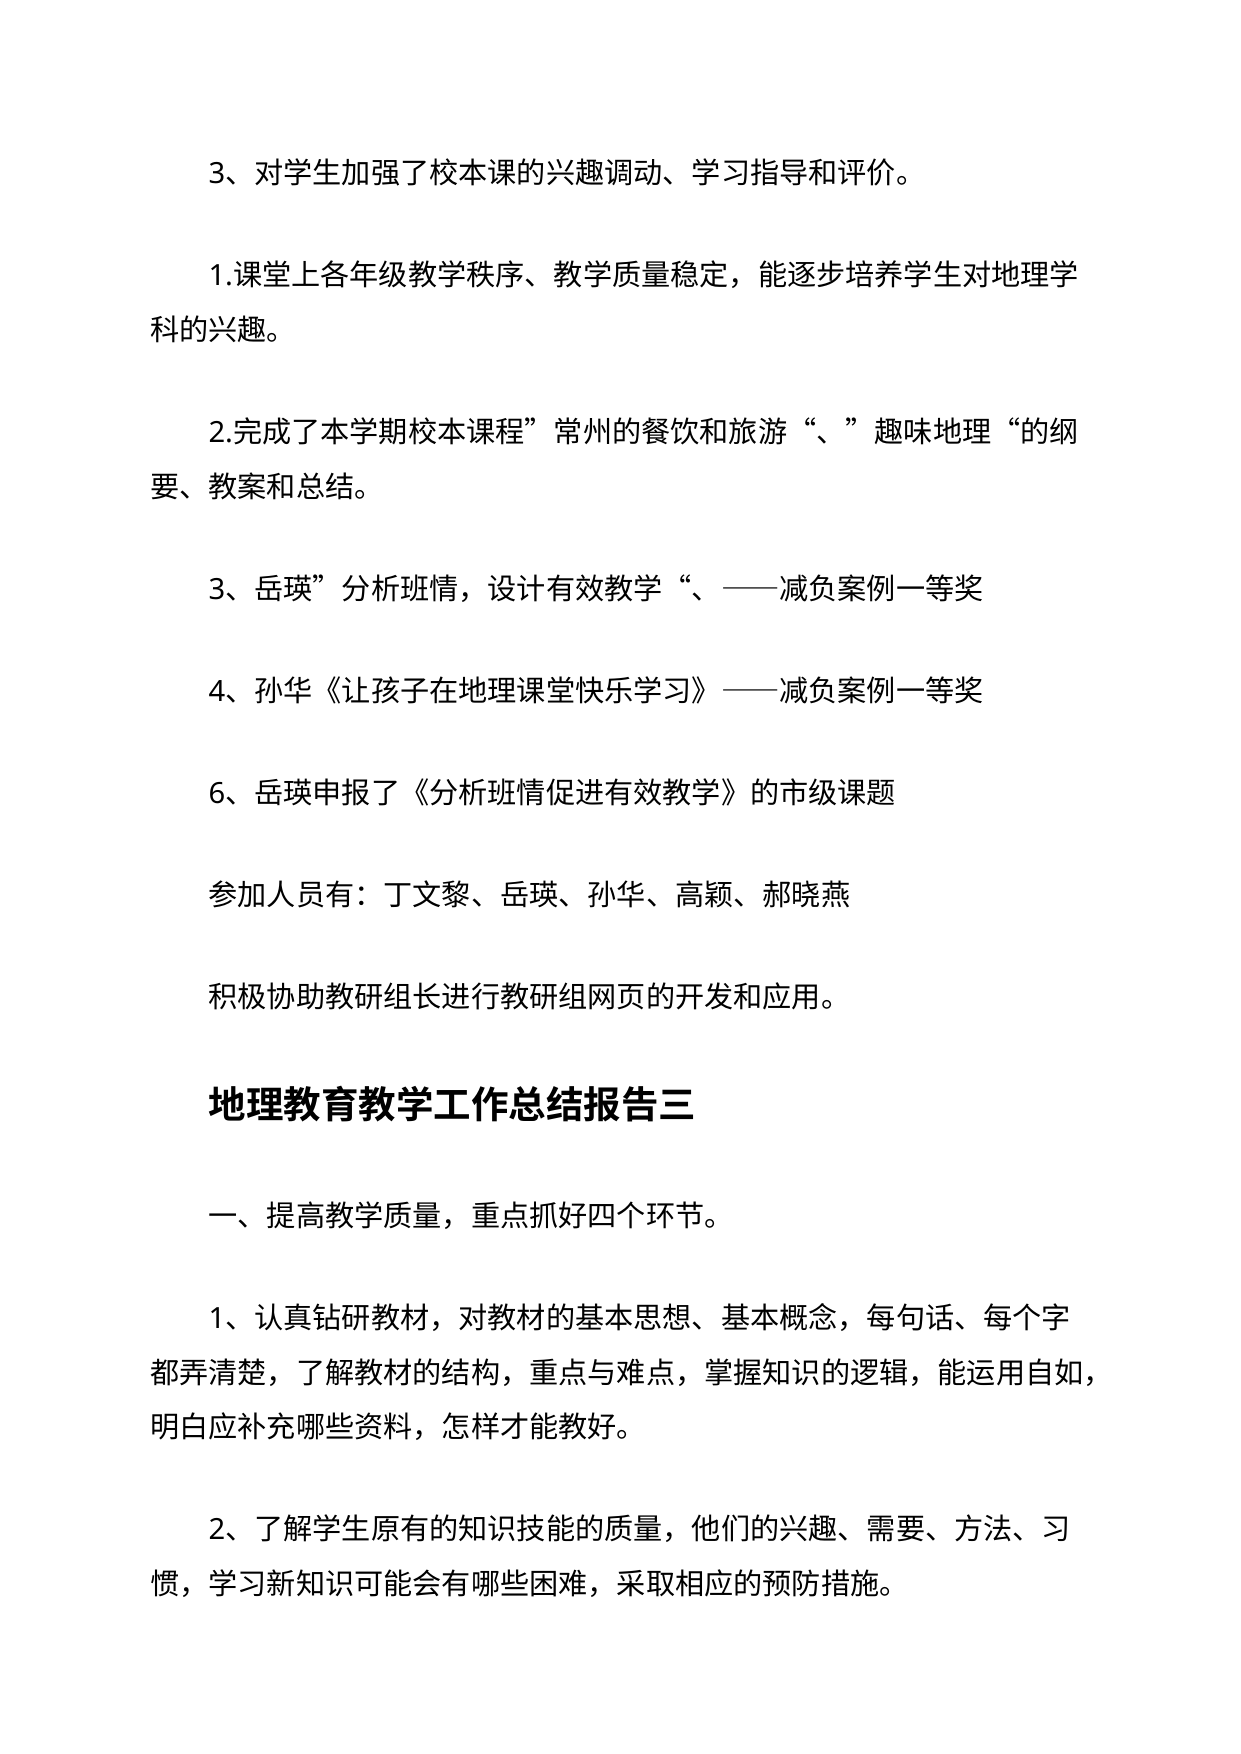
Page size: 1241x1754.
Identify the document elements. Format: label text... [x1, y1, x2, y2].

text 参加人员有：丁文黎、岳瑛、孙华、高颖、郝晓燕 [150, 871, 1090, 914]
text 2.完成了本学期校本课程”常州的餐饮和旅游“、”趣味地理“的纲要、教案和总结。 [150, 409, 1090, 506]
text 1、认真钻研教材，对教材的基本思想、基本概念，每句话、每个字都弄清楚，了解教材的结构，重点与难点，掌握知识的逻辑，能运用自如，明白应补充哪些资料，怎样才能教好。 [150, 1294, 1090, 1446]
text 积极协助教研组长进行教研组网页的开发和应用。 [150, 973, 1090, 1016]
text 一、提高教学质量，重点抓好四个环节。 [150, 1192, 1090, 1235]
text 3、对学生加强了校本课的兴趣调动、学习指导和评价。 [150, 150, 1090, 192]
text 6、岳瑛申报了《分析班情促进有效教学》的市级课题 [150, 769, 1090, 812]
text 4、孙华《让孩子在地理课堂快乐学习》――减负案例一等奖 [150, 667, 1090, 710]
text 1.课堂上各年级教学秩序、教学质量稳定，能逐步培养学生对地理学科的兴趣。 [150, 252, 1090, 349]
text 3、岳瑛”分析班情，设计有效教学“、――减负案例一等奖 [150, 566, 1090, 608]
text 地理教育教学工作总结报告三 [150, 1075, 1090, 1129]
text 2、了解学生原有的知识技能的质量，他们的兴趣、需要、方法、习惯，学习新知识可能会有哪些困难，采取相应的预防措施。 [150, 1506, 1090, 1603]
